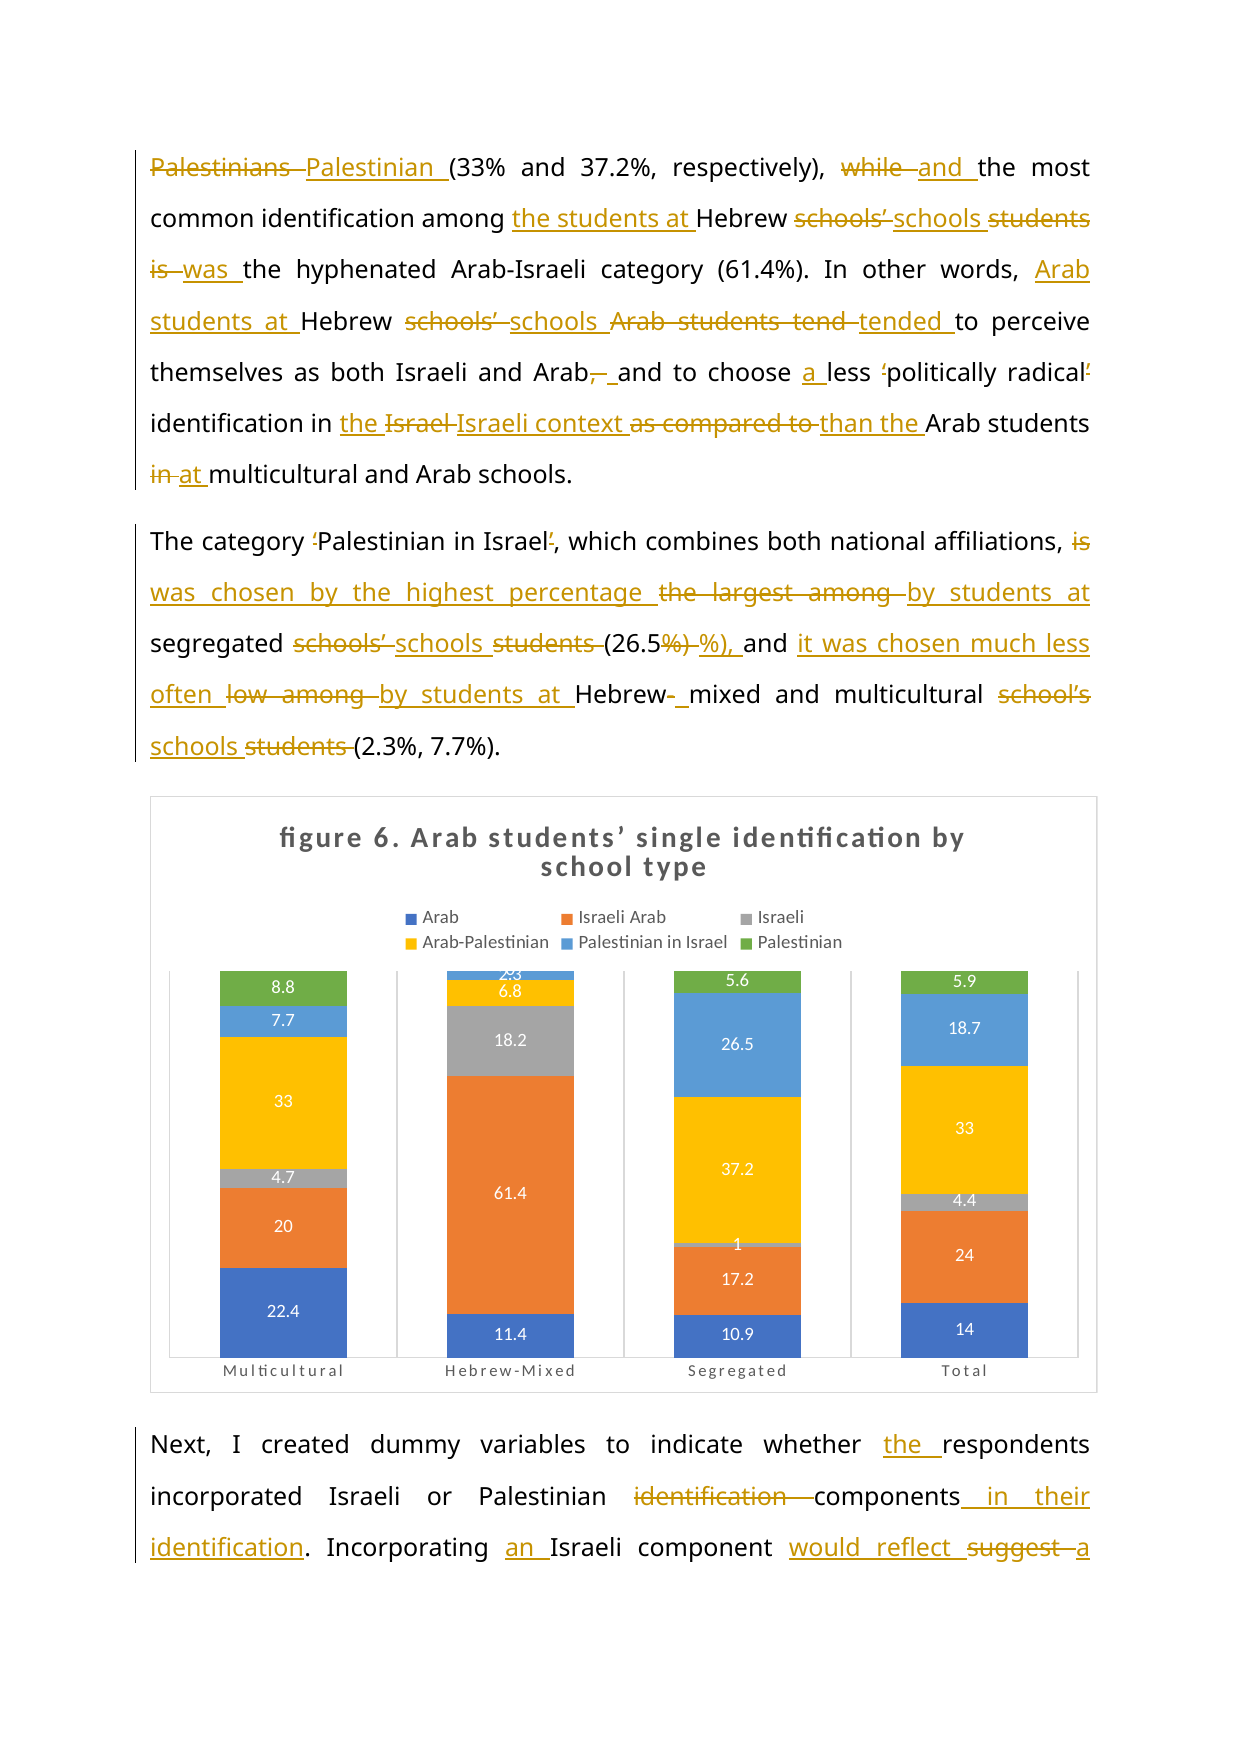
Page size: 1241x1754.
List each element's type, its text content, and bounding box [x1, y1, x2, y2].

text The category Palestinian in Israel, which combines both national affiliations, segregated (26.5and Hebrewmixed and multicultural (2.3%, 7.7%). [150, 524, 1090, 762]
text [150, 150, 1090, 490]
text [150, 1427, 1090, 1563]
